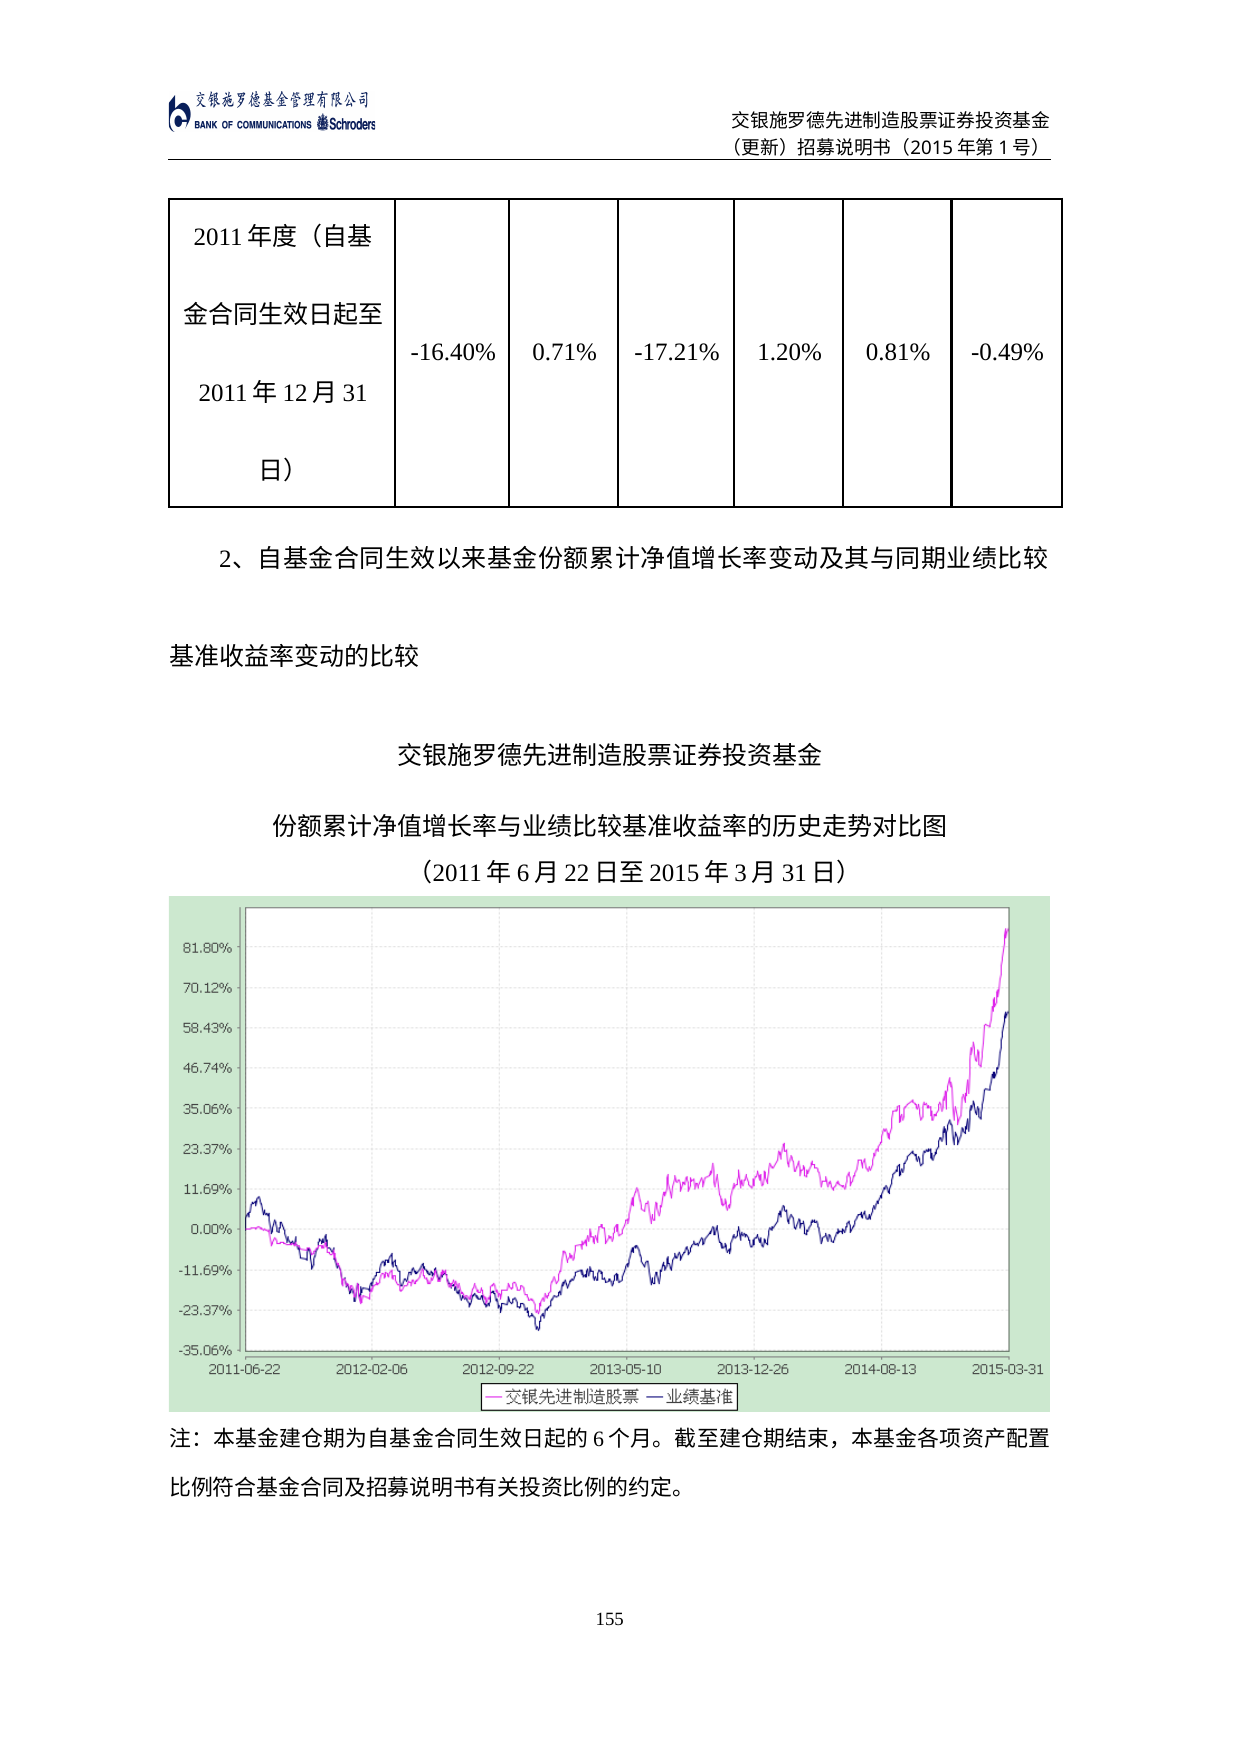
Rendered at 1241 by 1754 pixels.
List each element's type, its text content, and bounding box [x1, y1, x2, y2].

picture [168, 91, 376, 132]
text （2011年6月22日至2015年3月31日） [169, 853, 1050, 889]
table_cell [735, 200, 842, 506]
picture [168, 896, 1050, 1412]
text 份额累计净值增长率与业绩比较基准收益率的历史走势对比图 [169, 806, 1050, 842]
text 注：本基金建仓期为自基金合同生效日起的6个月。截至建仓期结束，本基金各项资产配置比例符合基金合同及招募说明书有关投资比例的约定。 [169, 1421, 1050, 1502]
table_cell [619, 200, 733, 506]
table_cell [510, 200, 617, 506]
text 交银施罗德先进制造股票证券投资基金 [169, 721, 1050, 786]
text 2、自基金合同生效以来基金份额累计净值增长率变动及其与同期业绩比较基准收益率变动的比较 [169, 524, 1050, 687]
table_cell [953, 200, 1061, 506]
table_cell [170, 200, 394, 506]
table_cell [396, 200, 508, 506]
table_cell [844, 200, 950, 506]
